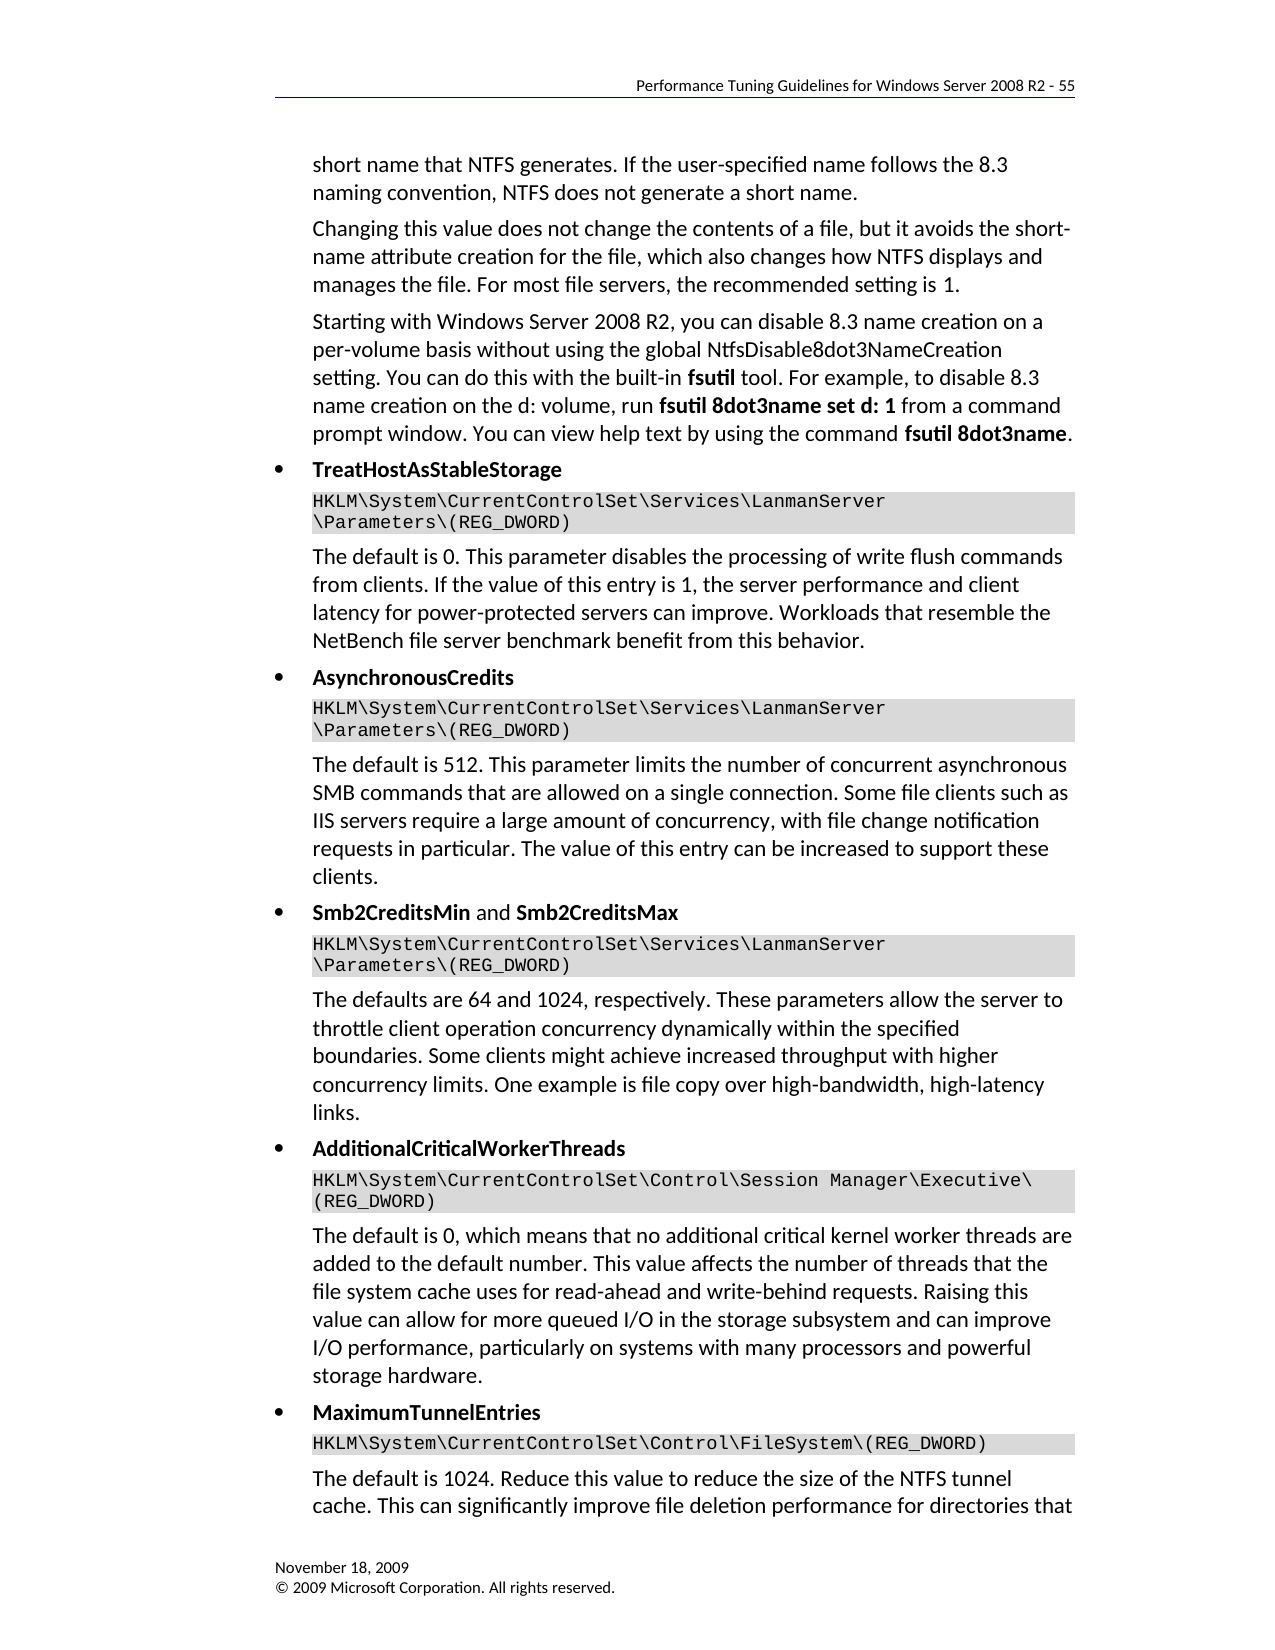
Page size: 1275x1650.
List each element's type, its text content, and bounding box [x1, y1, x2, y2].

text The default is 0. This parameter disables the processing of write flush commands from clients. If the value of this entry is 1, the server performance and client latency for power-protected servers can improve. Workloads that resemble the NetBench file server benchmark benefit from this behavior. [312, 542, 1075, 654]
list Smb2CreditsMin and Smb2CreditsMax [275, 898, 1075, 926]
list AsynchronousCredits [275, 663, 1075, 691]
text Changing this value does not change the contents of a file, but it avoids the short-name attribute creation for the file, which also changes how NTFS displays and manages the file. For most file servers, the recommended setting is 1. [312, 214, 1075, 298]
list TreatHostAsStableStorage [275, 455, 1075, 483]
list MaximumTunnelEntries [275, 1398, 1075, 1426]
text HKLM\System\CurrentControlSet\Services\LanmanServer [312, 935, 1075, 956]
text HKLM\System\CurrentControlSet\Services\LanmanServer [312, 699, 1075, 720]
text Starting with Windows Server 2008 R2, you can disable 8.3 name creation on a per-volume basis without using the global NtfsDisable8dot3NameCreation setting. You can do this with the built-in fsutil tool. For example, to disable 8.3 name creation on the d: volume, run fsutil 8dot3name set d: 1 from a command prompt window. You can view help text by using the command fsutil 8dot3name. [312, 307, 1075, 447]
text The defaults are 64 and 1024, respectively. These parameters allow the server to throttle client operation concurrency dynamically within the specified boundaries. Some clients might achieve increased throughput with higher concurrency limits. One example is file copy over high-bandwidth, high-latency links. [312, 986, 1075, 1126]
text The default is 0, which means that no additional critical kernel worker threads are added to the default number. This value affects the number of threads that the file system cache uses for read-ahead and write-behind requests. Raising this value can allow for more queued I/O in the storage subsystem and can improve I/O performance, particularly on systems with many processors and powerful storage hardware. [312, 1221, 1075, 1389]
text \Parameters\(REG_DWORD) [312, 720, 1075, 742]
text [312, 150, 1075, 206]
text \Parameters\(REG_DWORD) [312, 956, 1075, 977]
text HKLM\System\CurrentControlSet\Services\LanmanServer \Parameters\(REG_DWORD) [312, 492, 1075, 534]
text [312, 1464, 1075, 1520]
text The default is 512. This parameter limits the number of concurrent asynchronous SMB commands that are allowed on a single connection. Some file clients such as IIS servers require a large amount of concurrency, with file change notification requests in particular. The value of this entry can be increased to support these clients. [312, 750, 1075, 890]
list AdditionalCriticalWorkerThreads [275, 1134, 1075, 1162]
text HKLM\System\CurrentControlSet\Control\Session Manager\Executive\(REG_DWORD) [312, 1170, 1075, 1213]
text HKLM\System\CurrentControlSet\Control\FileSystem\(REG_DWORD) [312, 1434, 1075, 1455]
